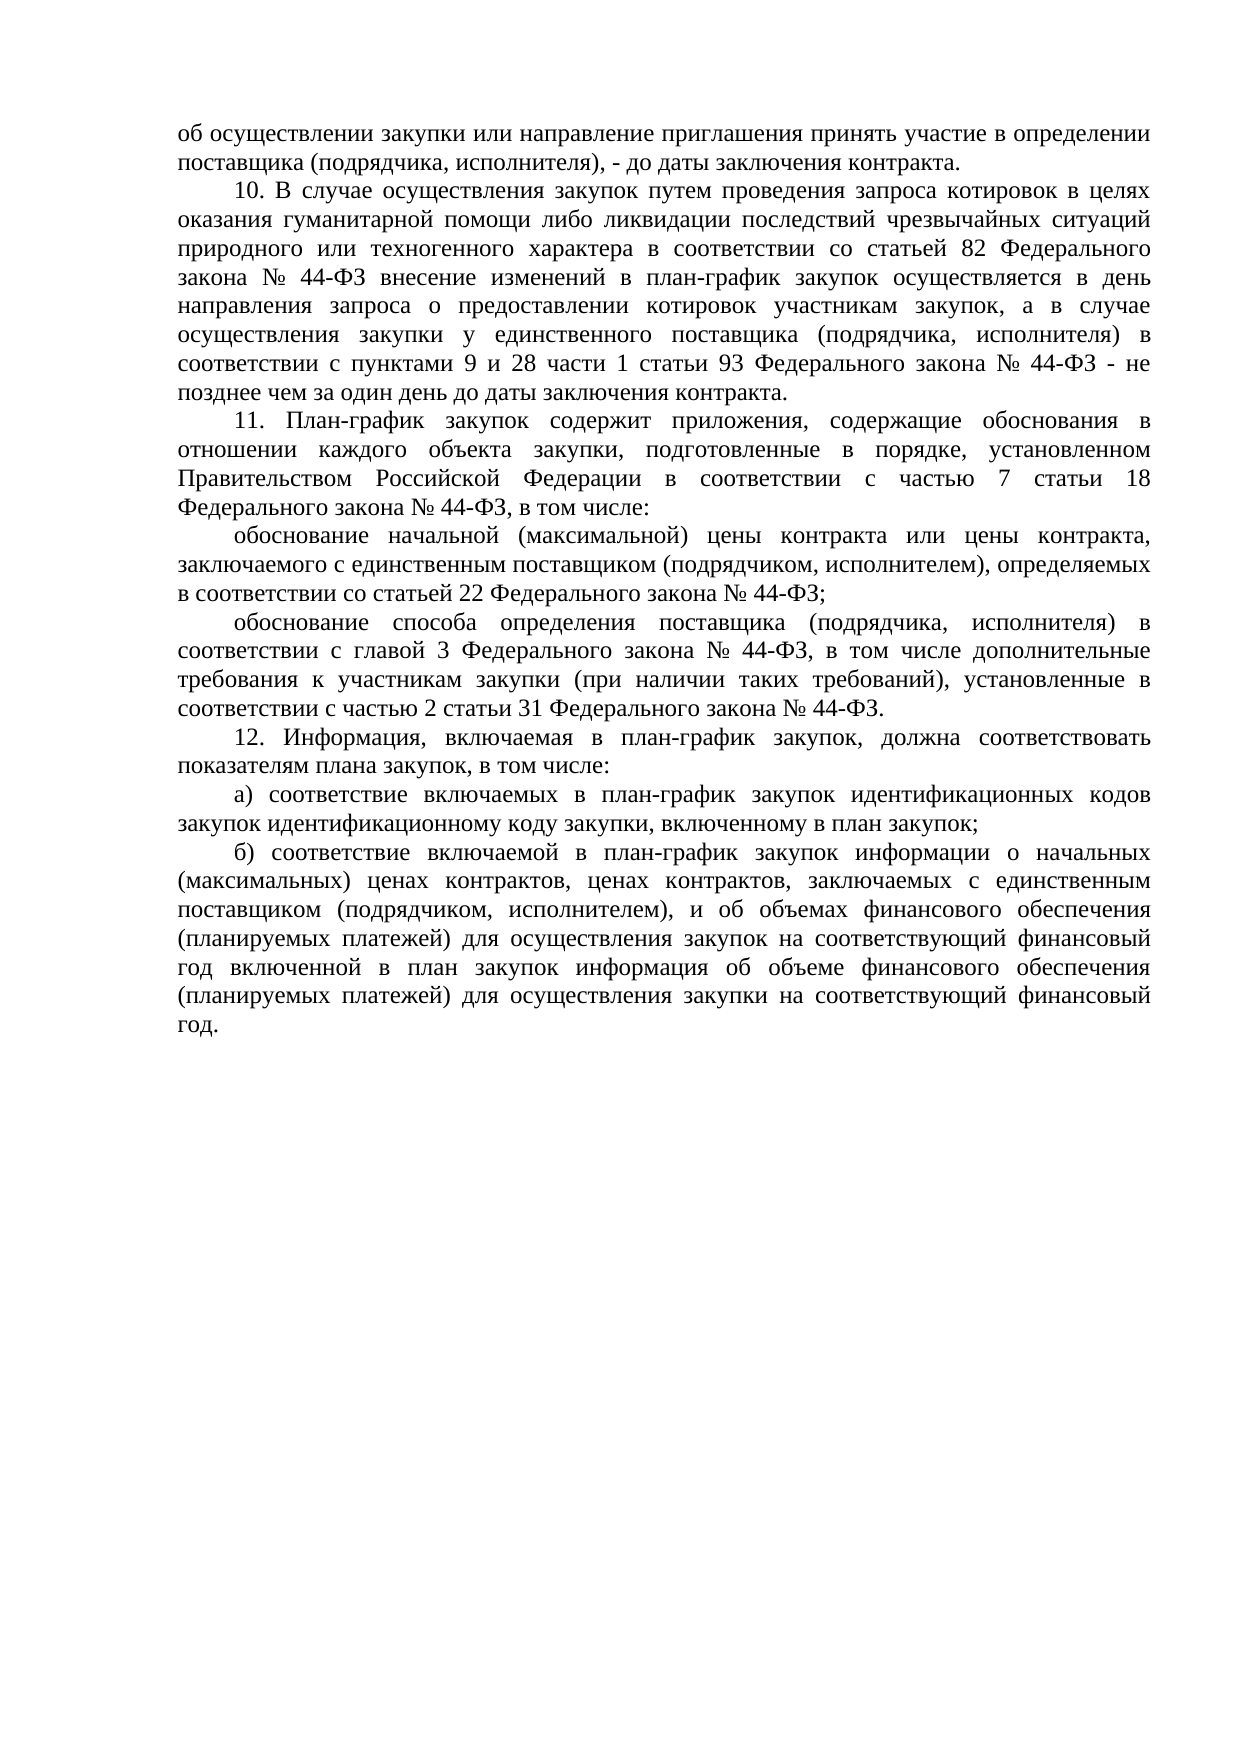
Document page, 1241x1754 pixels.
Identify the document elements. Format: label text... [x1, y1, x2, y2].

text 11. План-график закупок содержит приложения, содержащие обоснования в отношении каждого объекта закупки, подготовленные в порядке, установленном Правительством Российской Федерации в соответствии с частью 7 статьи 18 Федерального закона № 44-ФЗ, в том числе: [177, 406, 1152, 521]
text б) соответствие включаемой в план-график закупок информации о начальных (максимальных) ценах контрактов, ценах контрактов, заключаемых с единственным поставщиком (подрядчиком, исполнителем), и об объемах финансового обеспечения (планируемых платежей) для осуществления закупок на соответствующий финансовый год включенной в план закупок информация об объеме финансового обеспечения (планируемых платежей) для осуществления закупки на соответствующий финансовый год. [177, 837, 1152, 1038]
text 12. Информация, включаемая в план-график закупок, должна соответствовать показателям плана закупок, в том числе: [177, 722, 1152, 779]
text а) соответствие включаемых в план-график закупок идентификационных кодов закупок идентификационному коду закупки, включенному в план закупок; [177, 779, 1152, 837]
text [177, 118, 1152, 176]
text 10. В случае осуществления закупок путем проведения запроса котировок в целях оказания гуманитарной помощи либо ликвидации последствий чрезвычайных ситуаций природного или техногенного характера в соответствии со статьей 82 Федерального закона № 44-ФЗ внесение изменений в план-график закупок осуществляется в день направления запроса о предоставлении котировок участникам закупок, а в случае осуществления закупки у единственного поставщика (подрядчика, исполнителя) в соответствии с пунктами 9 и 28 части 1 статьи 93 Федерального закона № 44-ФЗ - не позднее чем за один день до даты заключения контракта. [177, 176, 1152, 406]
text обоснование начальной (максимальной) цены контракта или цены контракта, заключаемого с единственным поставщиком (подрядчиком, исполнителем), определяемых в соответствии со статьей 22 Федерального закона № 44-ФЗ; [177, 521, 1152, 607]
text обоснование способа определения поставщика (подрядчика, исполнителя) в соответствии с главой 3 Федерального закона № 44-ФЗ, в том числе дополнительные требования к участникам закупки (при наличии таких требований), установленные в соответствии с частью 2 статьи 31 Федерального закона № 44-ФЗ. [177, 607, 1152, 722]
